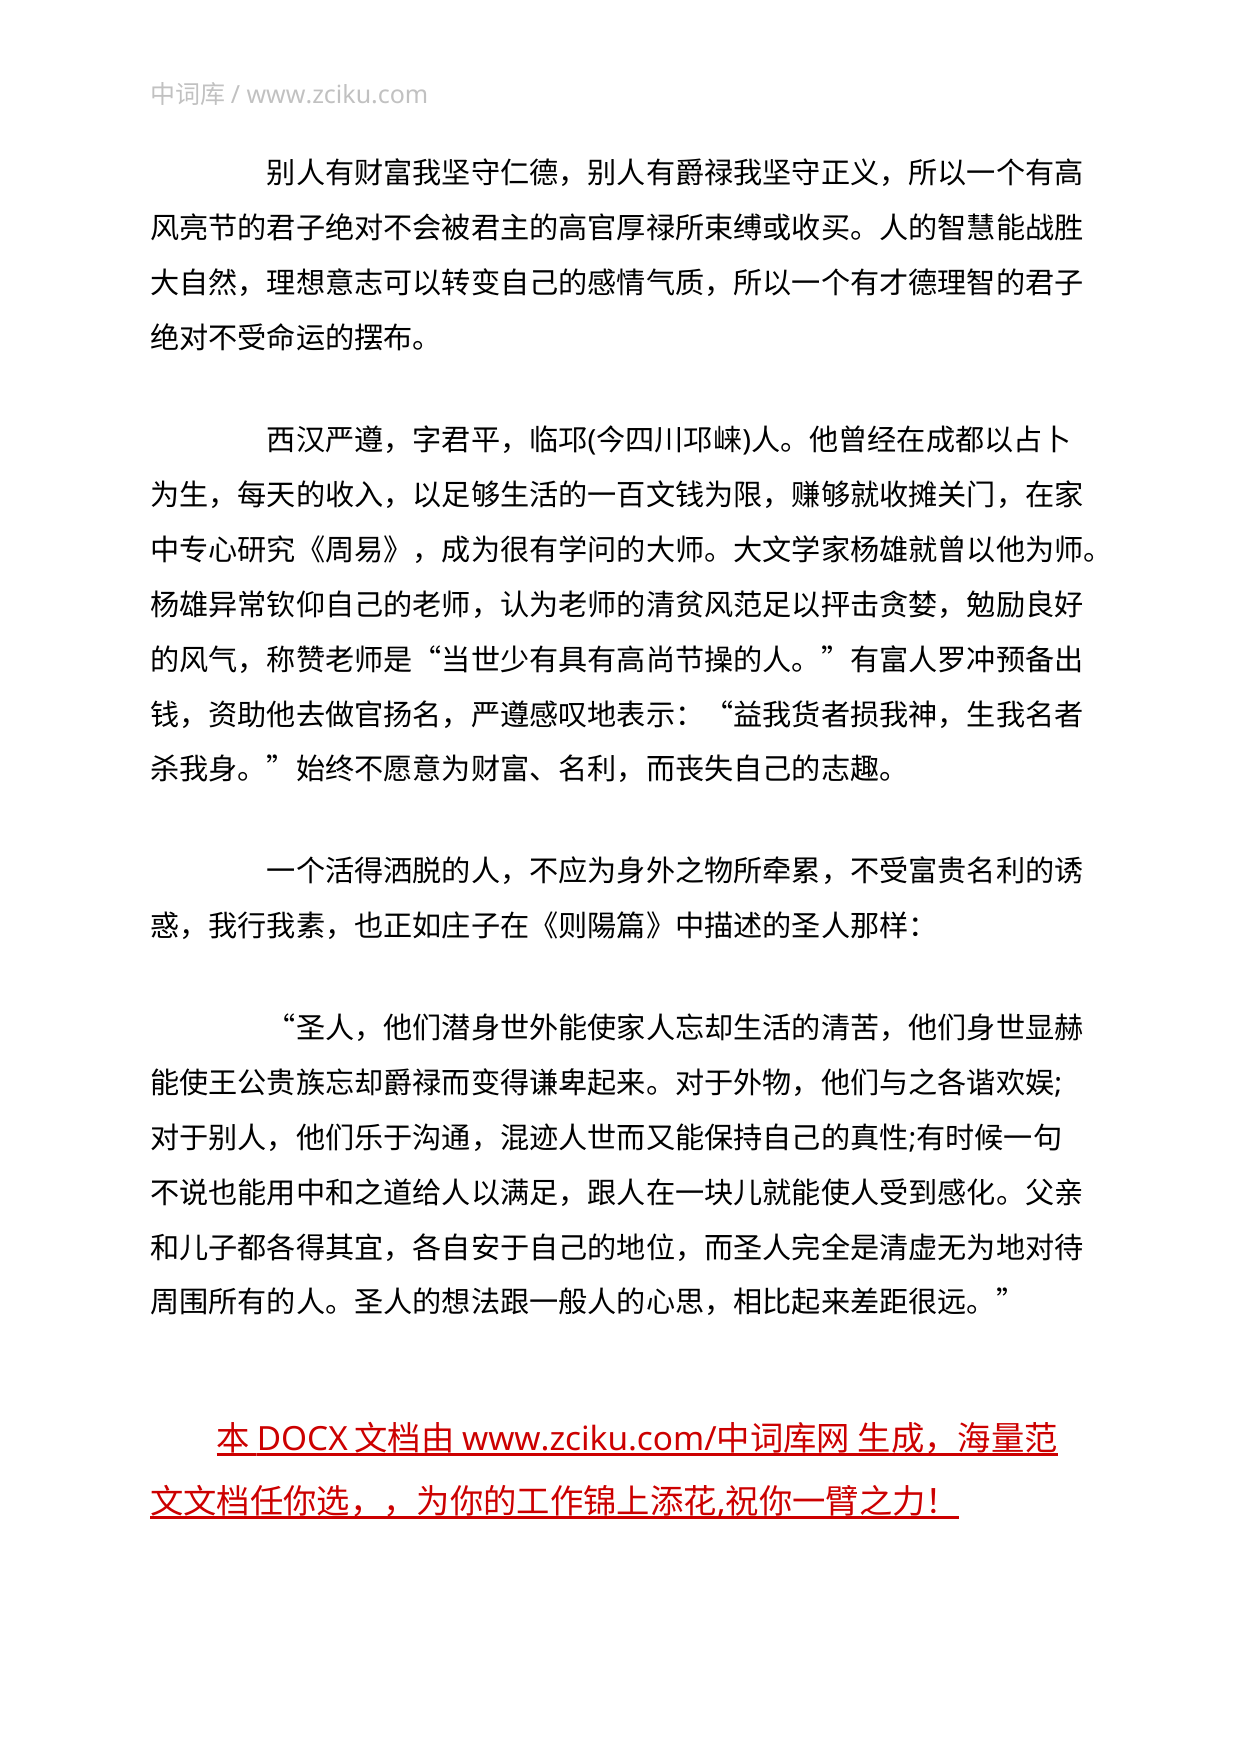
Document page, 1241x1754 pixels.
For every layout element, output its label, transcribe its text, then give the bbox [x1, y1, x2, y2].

text 西汉严遵，字君平，临邛(今四川邛崃)人。他曾经在成都以占卜为生，每天的收入，以足够生活的一百文钱为限，赚够就收摊关门，在家中专心研究《周易》，成为很有学问的大师。大文学家杨雄就曾以他为师。杨雄异常钦仰自己的老师，认为老师的清贫风范足以抨击贪婪，勉励良好的风气，称赞老师是“当世少有具有高尚节操的人。”有富人罗冲预备出钱，资助他去做官扬名，严遵感叹地表示：“益我货者损我神，生我名者杀我身。”始终不愿意为财富、名利，而丧失自己的志趣。 [150, 416, 1090, 788]
text “圣人，他们潜身世外能使家人忘却生活的清苦，他们身世显赫能使王公贵族忘却爵禄而变得谦卑起来。对于外物，他们与之各谐欢娱;对于别人，他们乐于沟通，混迹人世而又能保持自己的真性;有时候一句不说也能用中和之道给人以满足，跟人在一块儿就能使人受到感化。父亲和儿子都各得其宜，各自安于自己的地位，而圣人完全是清虚无为地对待周围所有的人。圣人的想法跟一般人的心思，相比起来差距很远。” [150, 1004, 1090, 1321]
text 别人有财富我坚守仁德，别人有爵禄我坚守正义，所以一个有高风亮节的君子绝对不会被君主的高官厚禄所束缚或收买。人的智慧能战胜大自然，理想意志可以转变自己的感情气质，所以一个有才德理智的君子绝对不受命运的摆布。 [150, 150, 1090, 357]
text 一个活得洒脱的人，不应为身外之物所牵累，不受富贵名利的诱惑，我行我素，也正如庄子在《则陽篇》中描述的圣人那样： [150, 848, 1090, 945]
text 本DOCX文档由 www.zciku.com/中词库网 生成，海量范文文档任你选，，为你的工作锦上添花,祝你一臂之力！ [150, 1412, 1090, 1523]
